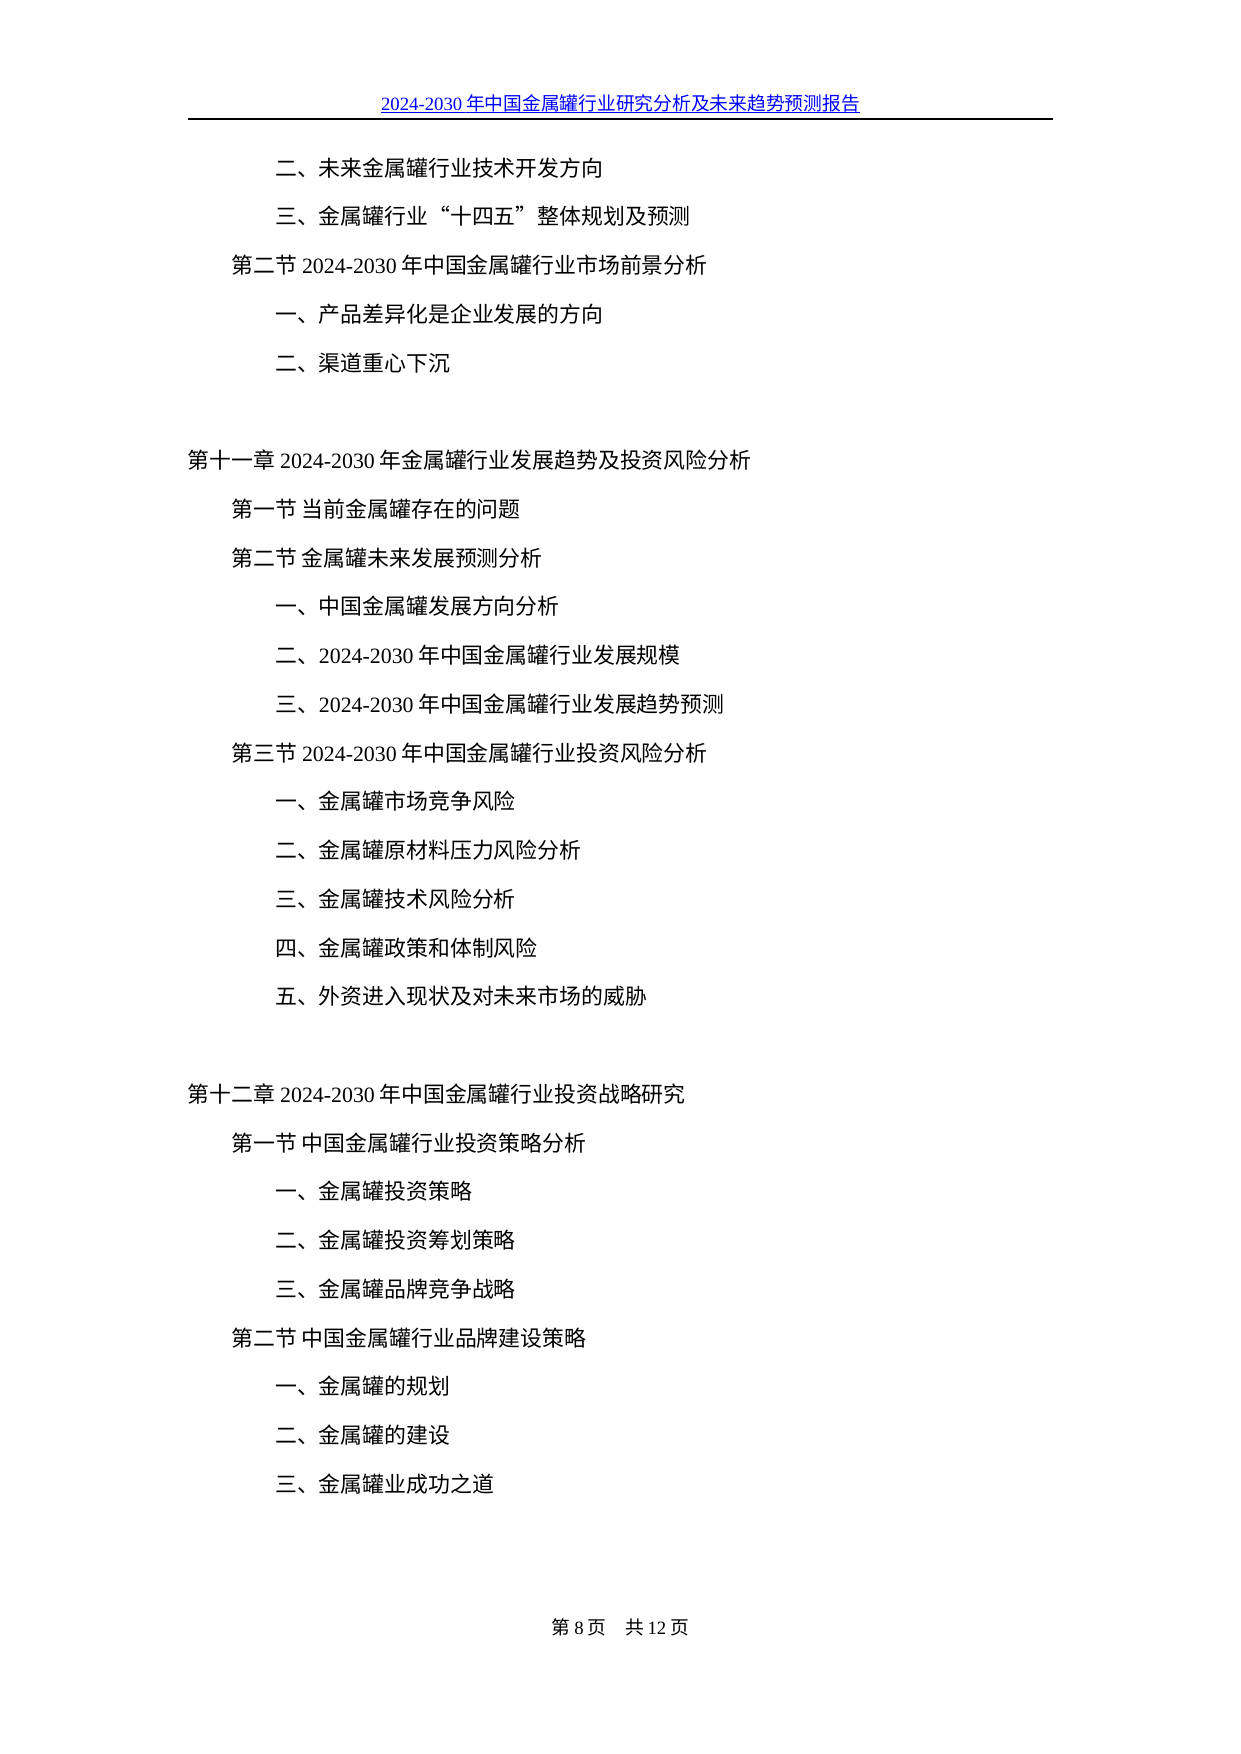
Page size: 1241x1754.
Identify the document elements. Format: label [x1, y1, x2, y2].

text [187, 150, 1053, 1499]
